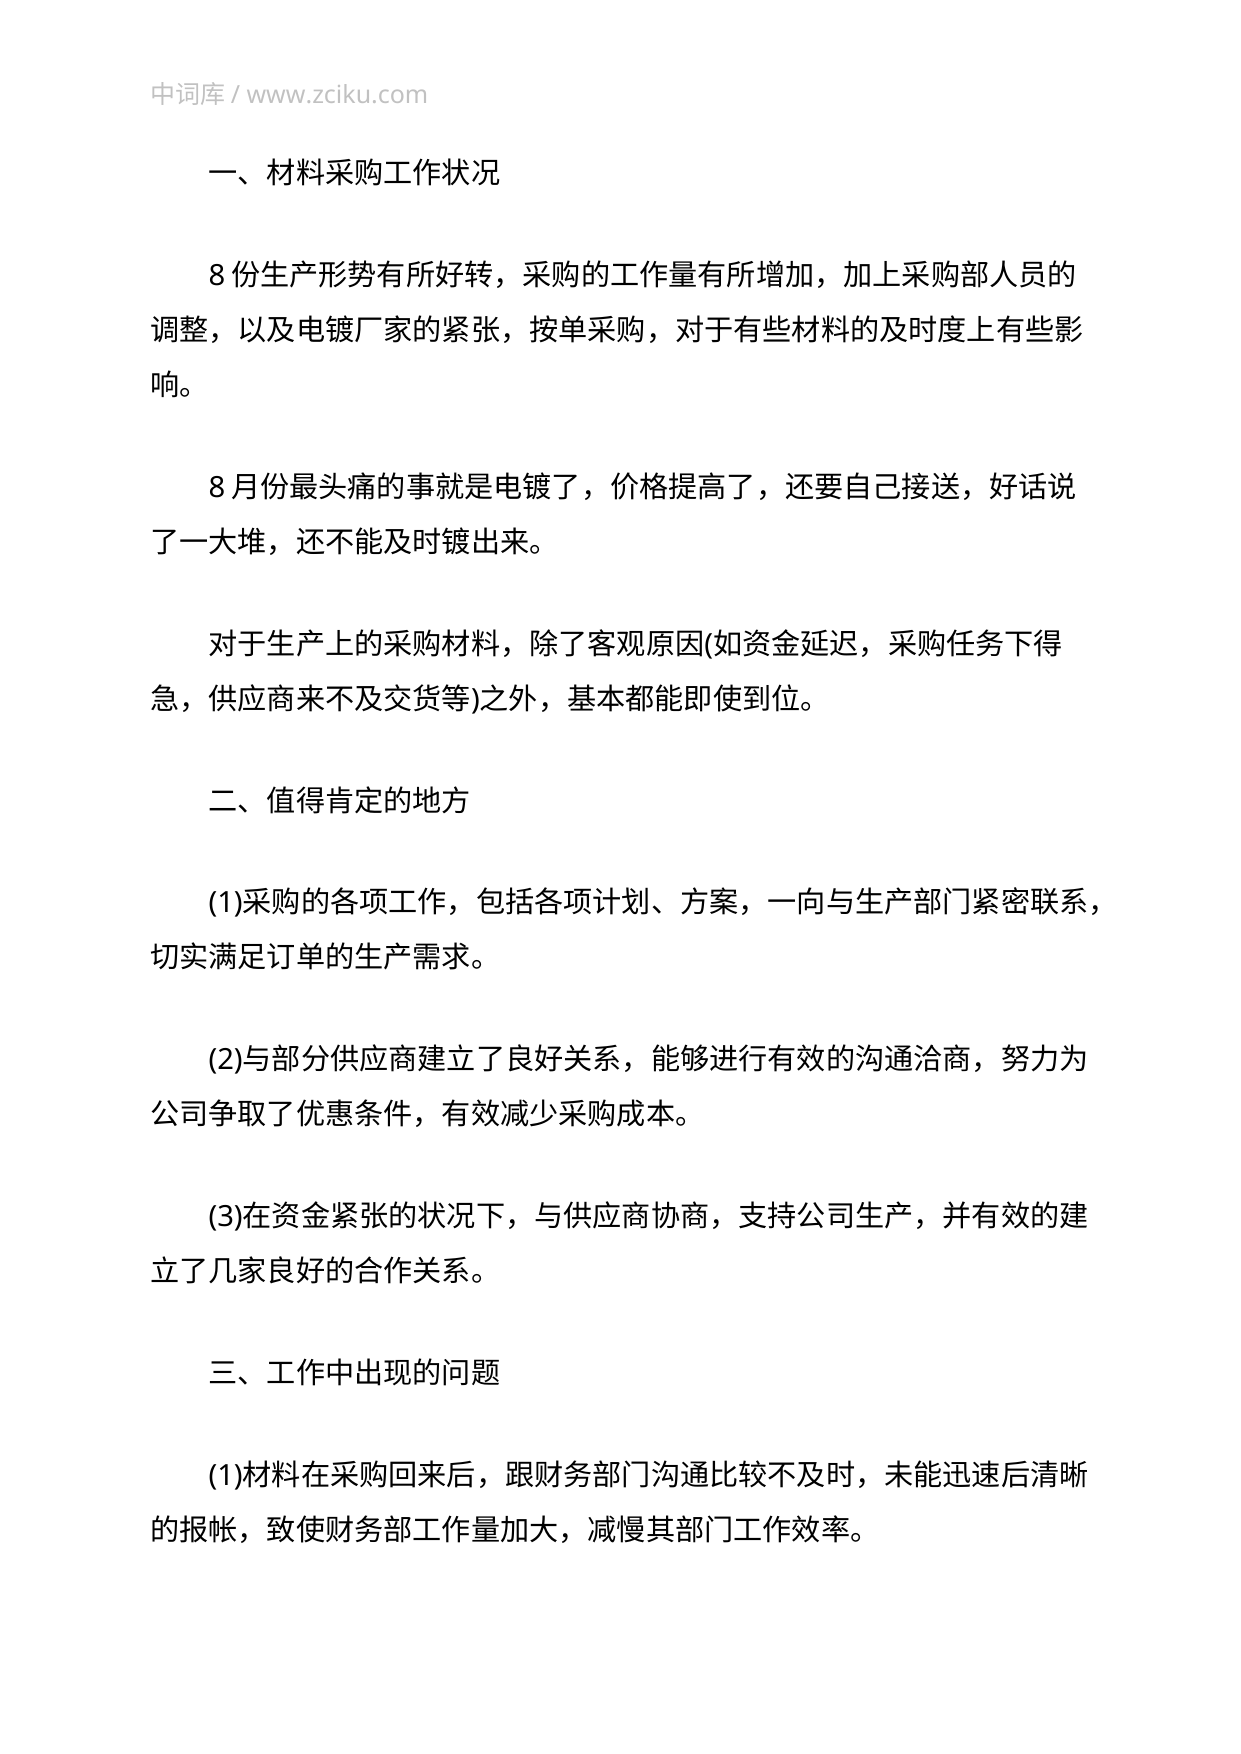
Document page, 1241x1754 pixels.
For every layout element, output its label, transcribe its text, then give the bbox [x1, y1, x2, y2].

text (1)采购的各项工作，包括各项计划、方案，一向与生产部门紧密联系，切实满足订单的生产需求。 [150, 879, 1090, 976]
text 8月份最头痛的事就是电镀了，价格提高了，还要自己接送，好话说了一大堆，还不能及时镀出来。 [150, 463, 1090, 561]
text (1)材料在采购回来后，跟财务部门沟通比较不及时，未能迅速后清晰的报帐，致使财务部工作量加大，减慢其部门工作效率。 [150, 1451, 1090, 1548]
text 三、工作中出现的问题 [150, 1349, 1090, 1392]
text 一、材料采购工作状况 [150, 150, 1090, 192]
text (3)在资金紧张的状况下，与供应商协商，支持公司生产，并有效的建立了几家良好的合作关系。 [150, 1192, 1090, 1290]
text 对于生产上的采购材料，除了客观原因(如资金延迟，采购任务下得急，供应商来不及交货等)之外，基本都能即使到位。 [150, 620, 1090, 718]
text (2)与部分供应商建立了良好关系，能够进行有效的沟通洽商，努力为公司争取了优惠条件，有效减少采购成本。 [150, 1036, 1090, 1133]
text 8份生产形势有所好转，采购的工作量有所增加，加上采购部人员的调整，以及电镀厂家的紧张，按单采购，对于有些材料的及时度上有些影响。 [150, 252, 1090, 404]
text 二、值得肯定的地方 [150, 777, 1090, 819]
